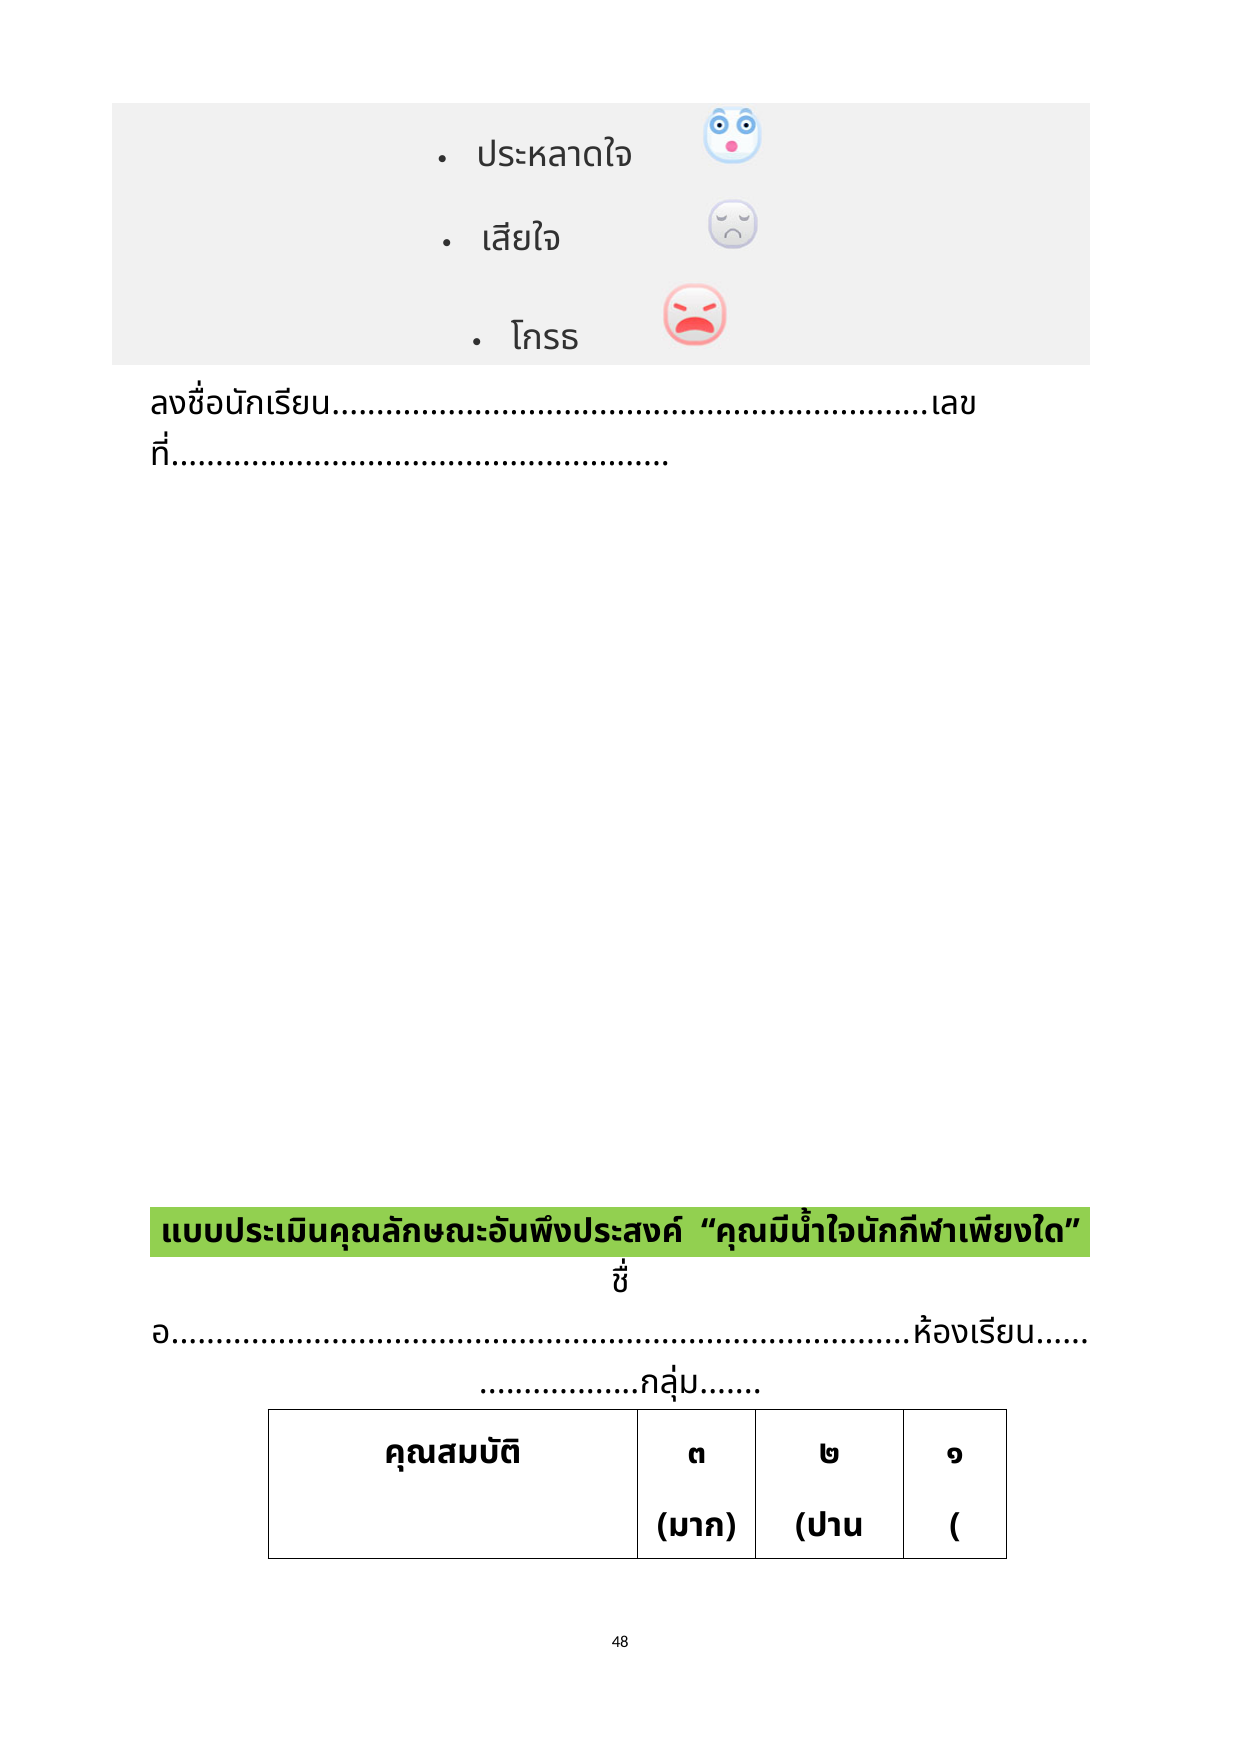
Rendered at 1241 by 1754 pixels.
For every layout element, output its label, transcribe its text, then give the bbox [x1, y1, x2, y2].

table_header ๒ (ปานกลาง) [756, 1410, 903, 1558]
text ลงชื่อนักเรียน...................................................................เลขที่........................................................ [150, 379, 1090, 480]
table_header ๑ (น้อย) [904, 1410, 1006, 1558]
list ประหลาดใจ [112, 103, 1090, 183]
list เสียใจ [112, 196, 1090, 266]
table_header คุณสมบัติ [269, 1410, 637, 1558]
text แบบประเมินคุณลักษณะอันพึงประสงค์ “คุณมีน้ำใจนักกีฬาเพียงใด” [150, 1207, 1090, 1257]
picture [660, 280, 730, 349]
picture [701, 103, 765, 167]
text ชื่อ...................................................................................ห้องเรียน........................กลุ่ม....... [150, 1257, 1090, 1409]
table_header ๓ (มาก) [638, 1410, 755, 1558]
picture [705, 196, 760, 251]
list โกรธ [112, 280, 1090, 365]
